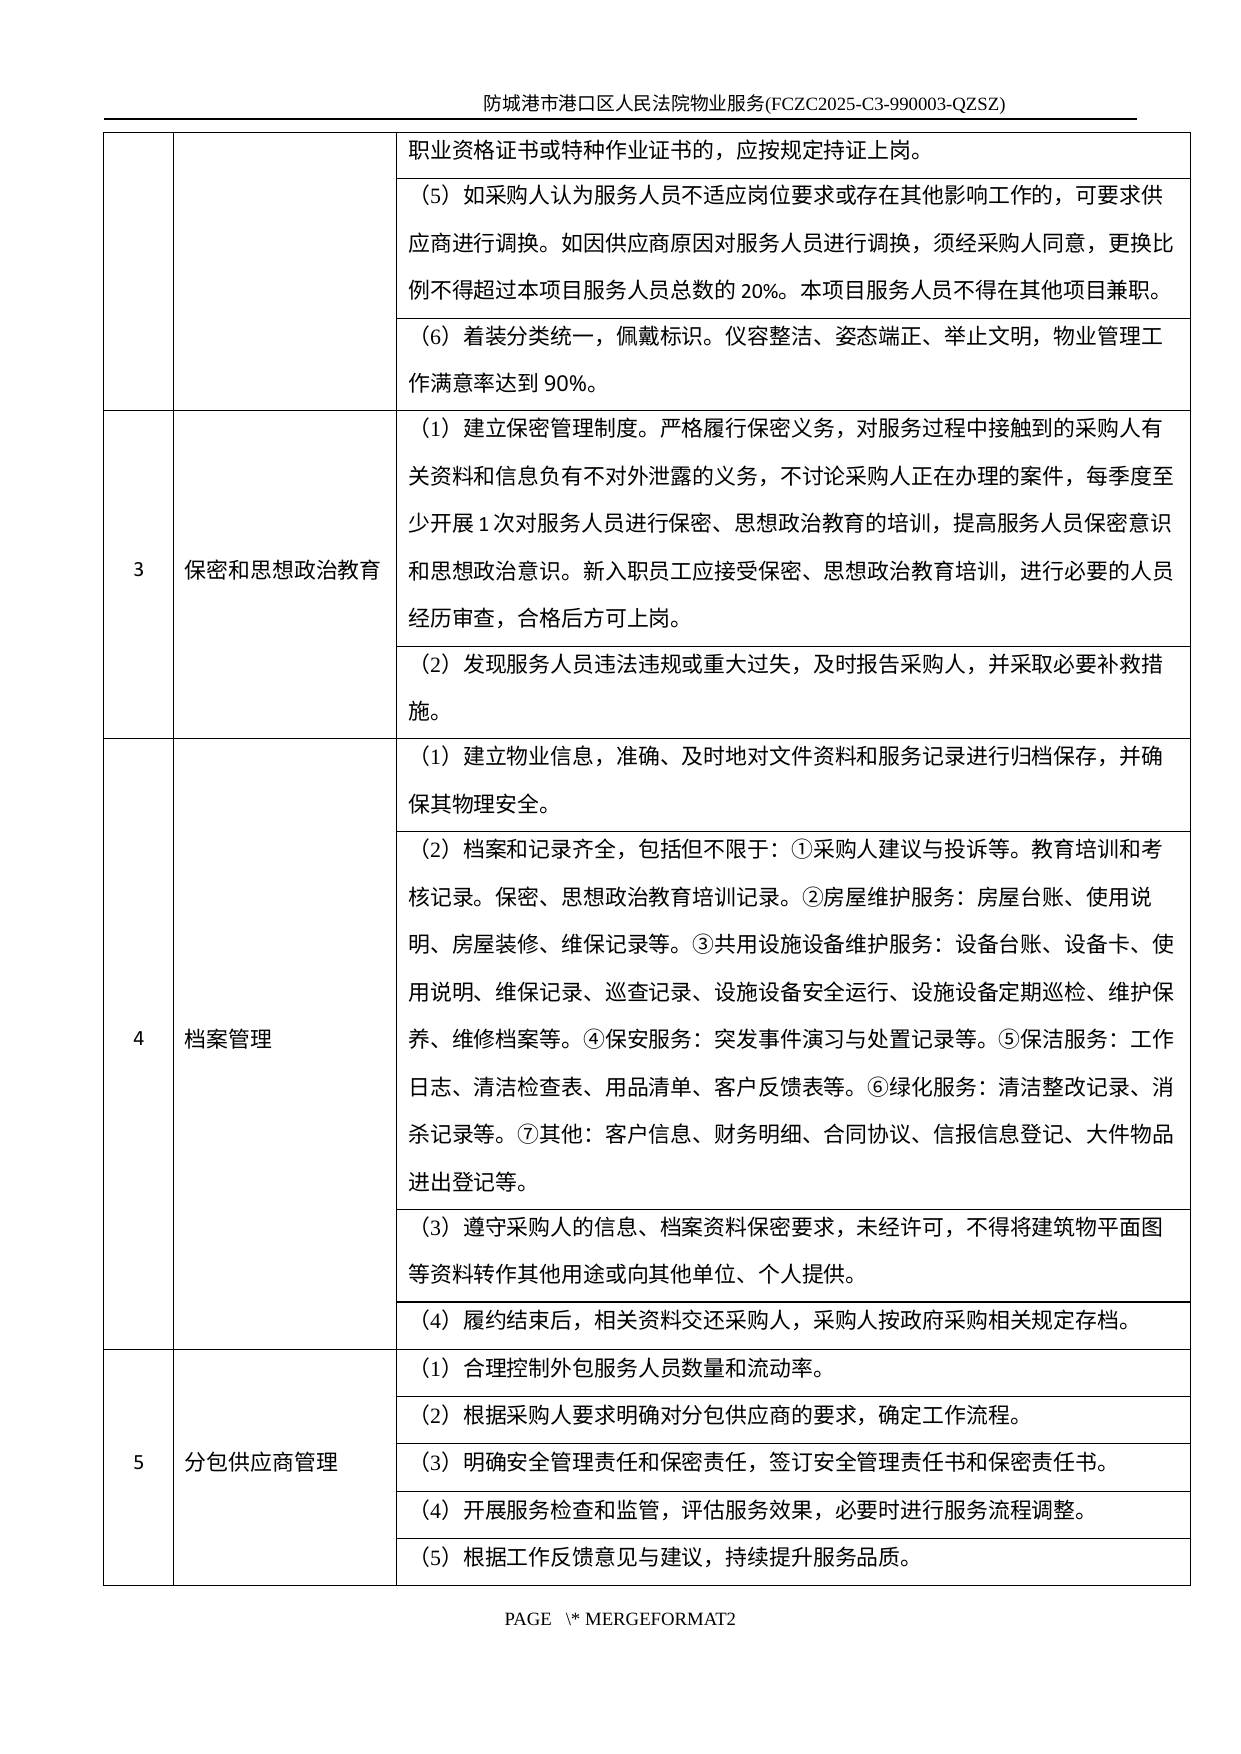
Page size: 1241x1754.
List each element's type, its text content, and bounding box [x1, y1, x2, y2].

table_cell （2）发现服务人员违法违规或重大过失，及时报告采购人，并采取必要补救措施。 [397, 647, 1190, 738]
table_cell 5 [104, 1350, 173, 1585]
table_cell （6）着装分类统一，佩戴标识。仪容整洁、姿态端正、举止文明，物业管理工作满意率达到90%。 [397, 319, 1190, 410]
table_cell （5）根据工作反馈意见与建议，持续提升服务品质。 [397, 1539, 1190, 1585]
table_cell （1）建立物业信息，准确、及时地对文件资料和服务记录进行归档保存，并确保其物理安全。 [397, 739, 1190, 831]
table_cell （2）根据采购人要求明确对分包供应商的要求，确定工作流程。 [397, 1397, 1190, 1443]
table_cell 档案管理 [174, 739, 396, 1349]
table_cell 4 [104, 739, 173, 1349]
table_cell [397, 133, 1190, 177]
table_cell （1）建立保密管理制度。严格履行保密义务，对服务过程中接触到的采购人有关资料和信息负有不对外泄露的义务，不讨论采购人正在办理的案件，每季度至少开展1次对服务人员进行保密、思想政治教育的培训，提高服务人员保密意识和思想政治意识。新入职员工应接受保密、思想政治教育培训，进行必要的人员经历审查，合格后方可上岗。 [397, 411, 1190, 646]
table_cell 保密和思想政治教育 [174, 411, 396, 738]
table_cell （1）合理控制外包服务人员数量和流动率。 [397, 1350, 1190, 1396]
table_cell （3）明确安全管理责任和保密责任，签订安全管理责任书和保密责任书。 [397, 1444, 1190, 1491]
table_cell （4）履约结束后，相关资料交还采购人，采购人按政府采购相关规定存档。 [397, 1303, 1190, 1349]
table_cell （2）档案和记录齐全，包括但不限于：①采购人建议与投诉等。教育培训和考核记录。保密、思想政治教育培训记录。②房屋维护服务：房屋台账、使用说明、房屋装修、维保记录等。③共用设施设备维护服务：设备台账、设备卡、使用说明、维保记录、巡查记录、设施设备安全运行、设施设备定期巡检、维护保养、维修档案等。④保安服务：突发事件演习与处置记录等。⑤保洁服务：工作日志、清洁检查表、用品清单、客户反馈表等。⑥绿化服务：清洁整改记录、消杀记录等。⑦其他：客户信息、财务明细、合同协议、信报信息登记、大件物品进出登记等。 [397, 832, 1190, 1209]
table_cell 3 [104, 411, 173, 738]
table_cell （5）如采购人认为服务人员不适应岗位要求或存在其他影响工作的，可要求供应商进行调换。如因供应商原因对服务人员进行调换，须经采购人同意，更换比例不得超过本项目服务人员总数的20%。本项目服务人员不得在其他项目兼职。 [397, 179, 1190, 318]
table_cell （3）遵守采购人的信息、档案资料保密要求，未经许可，不得将建筑物平面图等资料转作其他用途或向其他单位、个人提供。 [397, 1210, 1190, 1301]
table_cell 分包供应商管理 [174, 1350, 396, 1585]
table_cell （4）开展服务检查和监管，评估服务效果，必要时进行服务流程调整。 [397, 1492, 1190, 1538]
